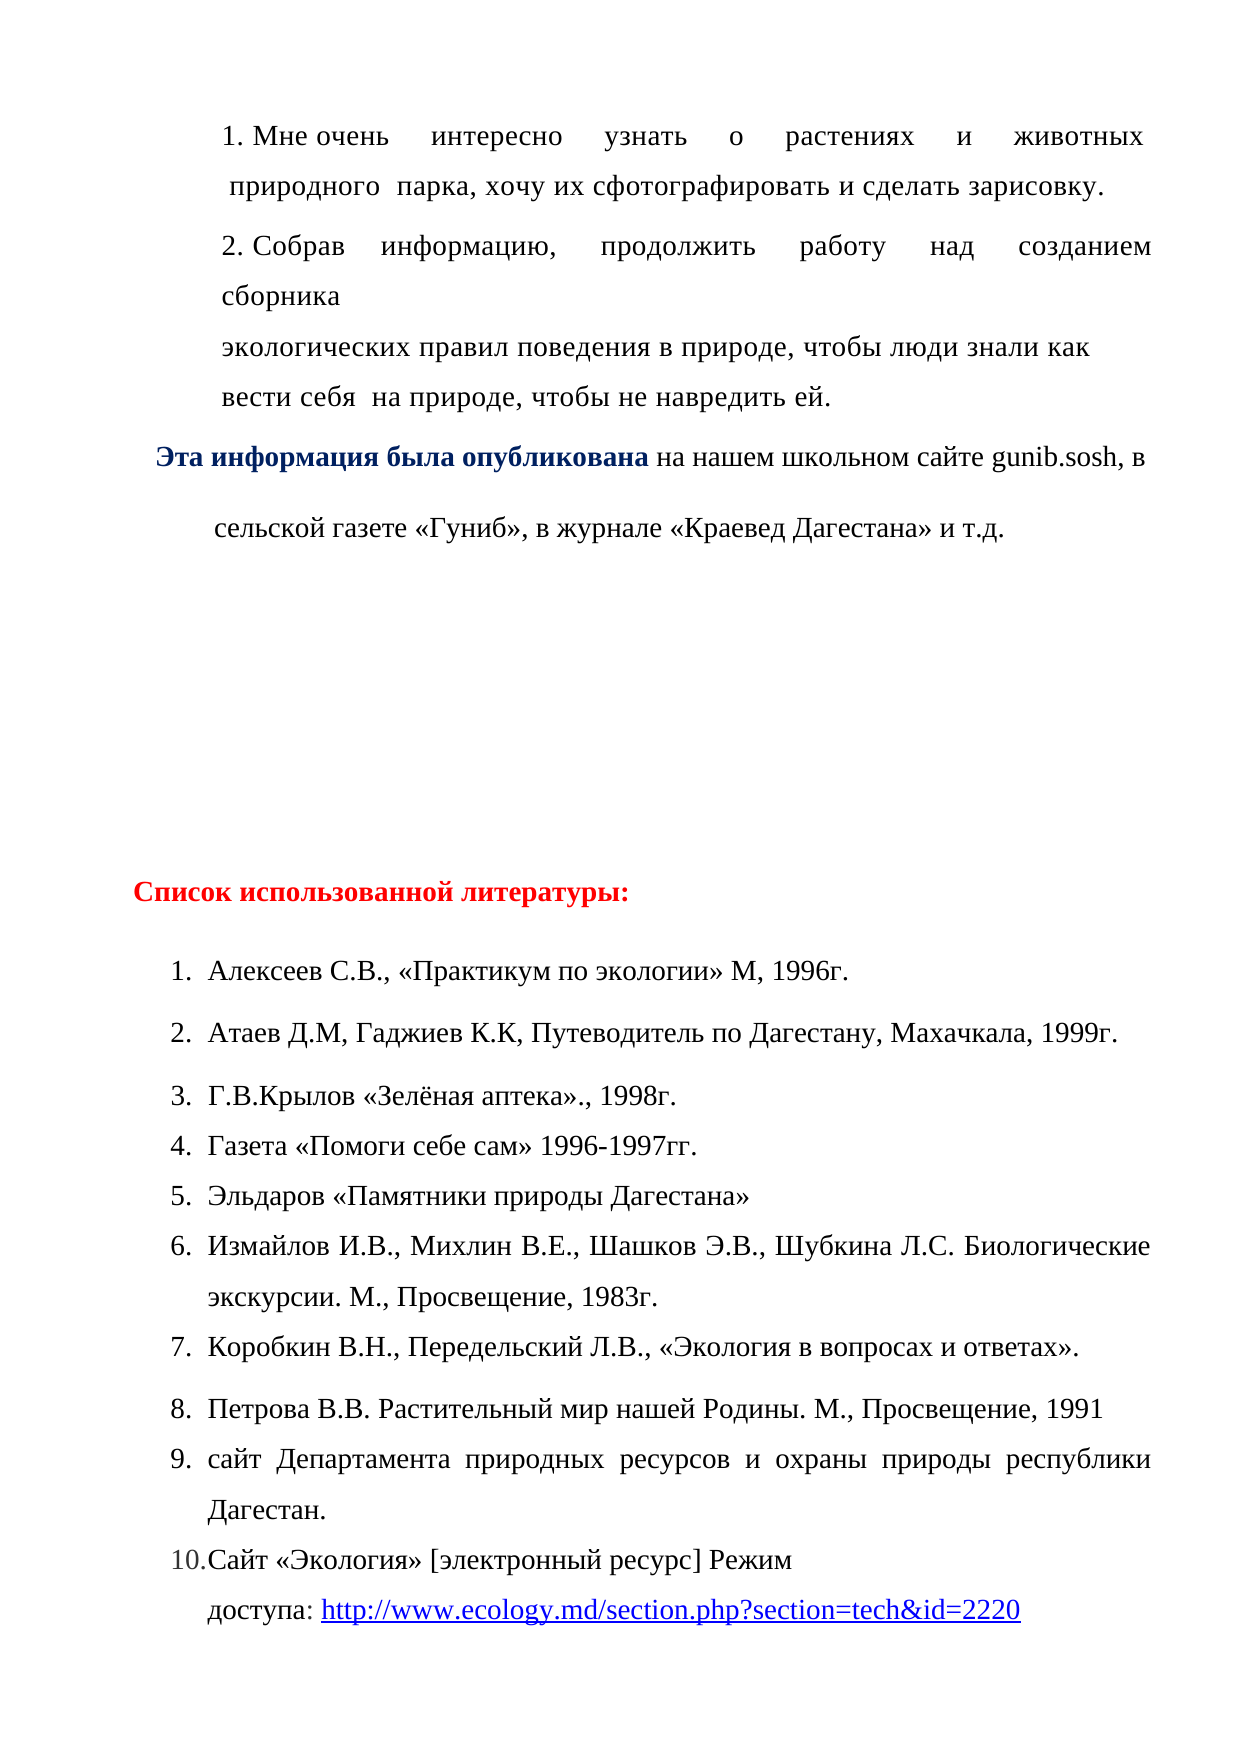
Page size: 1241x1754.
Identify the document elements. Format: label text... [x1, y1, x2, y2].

list Эльдаров «Памятники природы Дагестана» [170, 1178, 1152, 1212]
list Сайт «Экология» [электронный ресурс] Режим доступа: http://www.ecology.md/section.php?section=tech&id=2220 [170, 1542, 1152, 1626]
text Эта информация была опубликована на нашем школьном сайте gunib.sosh, в [133, 439, 1152, 472]
list Измайлов И.В., Михлин В.Е., Шашков Э.В., Шубкина Л.С. Биологические экскурсии. М., Просвещение, 1983г. [170, 1228, 1152, 1312]
list Газета «Помоги себе сам» 1996-1997гг. [170, 1128, 1152, 1161]
list сайт Департамента природных ресурсов и охраны природы республики Дагестан. [170, 1442, 1152, 1525]
list Коробкин В.Н., Передельский Л.В., «Экология в вопросах и ответах». [170, 1329, 1152, 1363]
list Петрова В.В. Растительный мир нашей Родины. М., Просвещение, 1991 [170, 1391, 1152, 1425]
text 1. Мне очень интересно узнать о растениях и животных природного парка, хочу их сфотографировать и сделать зарисовку. [221, 118, 1152, 202]
list Алексеев С.В., «Практикум по экологии» М, 1996г. [170, 953, 1152, 987]
list Г.В.Крылов «Зелёная аптека»., 1998г. [170, 1078, 1152, 1111]
text сельской газете «Гуниб», в журнале «Краевед Дагестана» и т.д. [133, 510, 1152, 543]
text Список использованной литературы: [133, 874, 1152, 907]
text 2. Собрав информацию, продолжить работу над созданием сборника экологических правил поведения в природе, чтобы люди знали как вести себя на природе, чтобы не навредить ей. [221, 228, 1152, 413]
list Атаев Д.М, Гаджиев К.К, Путеводитель по Дагестану, Махачкала, 1999г. [170, 1016, 1152, 1049]
